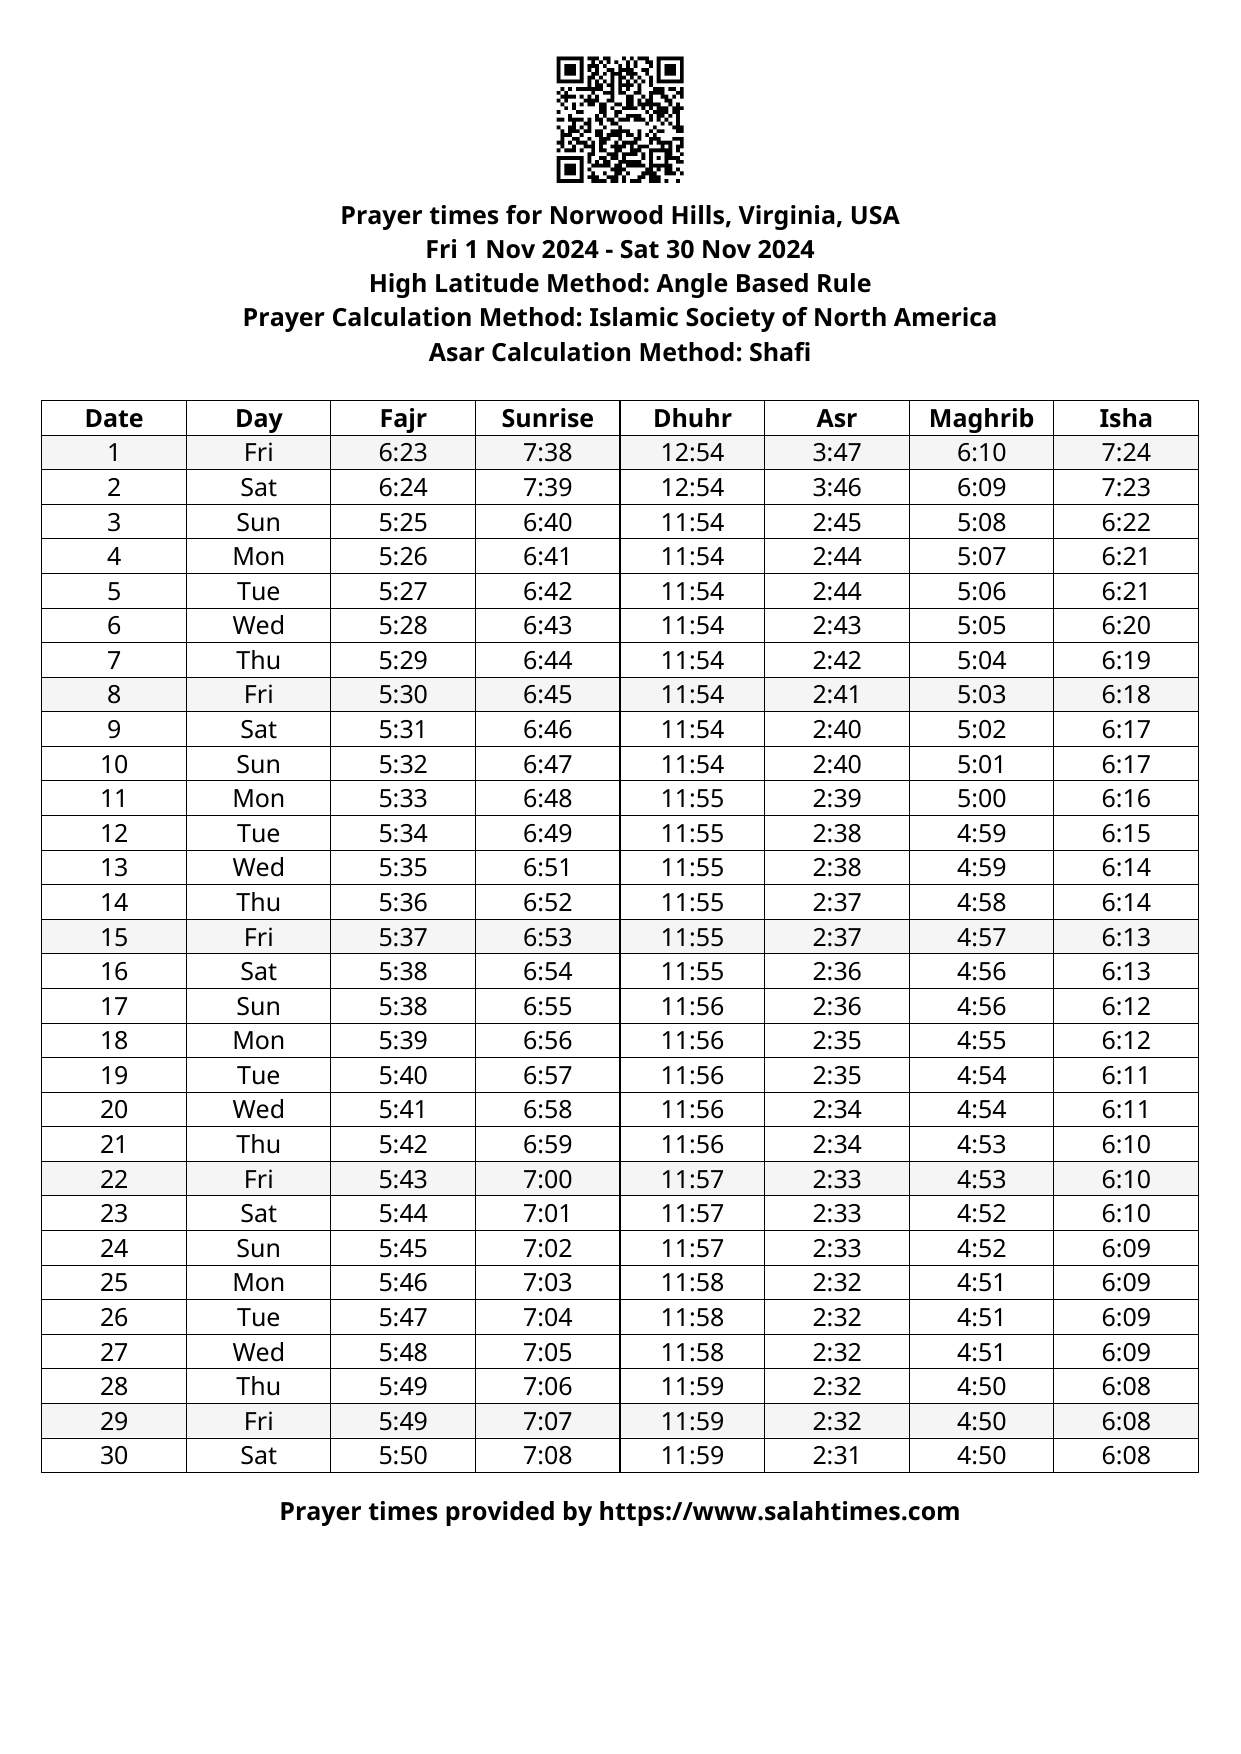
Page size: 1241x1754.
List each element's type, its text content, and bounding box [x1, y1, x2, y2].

table_cell 11:54 [621, 539, 764, 573]
table_cell 4:51 [910, 1335, 1053, 1368]
table_cell 6:23 [331, 436, 475, 469]
table_cell 2:32 [765, 1300, 909, 1334]
table_cell 11:58 [621, 1266, 764, 1299]
table_cell 4:50 [910, 1439, 1053, 1472]
table_cell 11:57 [621, 1231, 764, 1264]
table_cell 2:38 [765, 851, 909, 884]
table_cell 6:43 [476, 609, 619, 642]
table_cell 4:52 [910, 1231, 1053, 1264]
table_cell 2 [42, 470, 186, 504]
table_cell 4 [42, 539, 186, 573]
table_cell 5 [42, 574, 186, 607]
table_cell 21 [42, 1127, 186, 1161]
table_cell 4:59 [910, 816, 1053, 849]
picture [542, 41, 699, 198]
table_cell 14 [42, 885, 186, 919]
table_cell 6:09 [910, 470, 1053, 504]
table_cell 4:57 [910, 920, 1053, 953]
text Prayer times for Norwood Hills, Virginia, USA [42, 198, 1198, 232]
table_cell 7:24 [1054, 436, 1198, 469]
table_cell Wed [187, 609, 330, 642]
table_cell 2:32 [765, 1335, 909, 1368]
table_cell 11:56 [621, 1127, 764, 1161]
table_cell 11:56 [621, 1058, 764, 1092]
table_cell 9 [42, 712, 186, 746]
table_cell 5:43 [331, 1162, 475, 1195]
table_cell 2:44 [765, 574, 909, 607]
table_cell 3 [42, 505, 186, 538]
table_cell 2:36 [765, 954, 909, 988]
table_cell Thu [187, 1127, 330, 1161]
table_cell 5:49 [331, 1404, 475, 1437]
table_cell Tue [187, 1300, 330, 1334]
table_cell 6:41 [476, 539, 619, 573]
table_cell 4:53 [910, 1127, 1053, 1161]
table_header Sunrise [476, 401, 619, 434]
table_cell 5:35 [331, 851, 475, 884]
table_cell 4:54 [910, 1093, 1053, 1126]
table_cell Thu [187, 885, 330, 919]
table_cell 6:40 [476, 505, 619, 538]
table_cell 19 [42, 1058, 186, 1092]
table_cell 7:03 [476, 1266, 619, 1299]
table_cell Tue [187, 574, 330, 607]
table_cell 11:56 [621, 989, 764, 1022]
table_cell 6:13 [1054, 920, 1198, 953]
table_cell 2:33 [765, 1162, 909, 1195]
table_cell Thu [187, 643, 330, 677]
table_cell 2:44 [765, 539, 909, 573]
table_cell 7:08 [476, 1439, 619, 1472]
text Prayer Calculation Method: Islamic Society of North America [42, 300, 1198, 334]
table_cell 6:52 [476, 885, 619, 919]
table_cell Mon [187, 781, 330, 815]
table_cell 11:54 [621, 747, 764, 780]
table_cell 3:47 [765, 436, 909, 469]
table_header Day [187, 401, 330, 434]
table_cell Sat [187, 470, 330, 504]
table_cell 5:08 [910, 505, 1053, 538]
table_cell 2:33 [765, 1196, 909, 1230]
table_cell 2:38 [765, 816, 909, 849]
table_cell 6:10 [1054, 1127, 1198, 1161]
table_header Dhuhr [621, 401, 764, 434]
table_cell 6:47 [476, 747, 619, 780]
table_cell 6:11 [1054, 1093, 1198, 1126]
table_cell Fri [187, 920, 330, 953]
table_cell 5:00 [910, 781, 1053, 815]
table_cell 7:00 [476, 1162, 619, 1195]
table_header Maghrib [910, 401, 1053, 434]
table_cell 11:59 [621, 1404, 764, 1437]
table_cell 6:09 [1054, 1300, 1198, 1334]
table_cell 11:56 [621, 1093, 764, 1126]
table_header Asr [765, 401, 909, 434]
table_cell 2:42 [765, 643, 909, 677]
table_cell 11:55 [621, 851, 764, 884]
table_cell Sun [187, 989, 330, 1022]
table_cell Fri [187, 436, 330, 469]
text Prayer times provided by https://www.salahtimes.com [42, 1494, 1198, 1528]
table_cell 10 [42, 747, 186, 780]
table_cell 6:11 [1054, 1058, 1198, 1092]
table_cell 6:56 [476, 1024, 619, 1057]
table_cell 7:06 [476, 1369, 619, 1403]
table_cell Thu [187, 1369, 330, 1403]
table_cell 6:17 [1054, 747, 1198, 780]
table_cell 5:05 [910, 609, 1053, 642]
table_cell 6:42 [476, 574, 619, 607]
table_cell 4:50 [910, 1369, 1053, 1403]
table_cell 5:46 [331, 1266, 475, 1299]
table_cell 5:39 [331, 1024, 475, 1057]
table_cell 18 [42, 1024, 186, 1057]
table_cell 4:56 [910, 989, 1053, 1022]
table_cell 6:19 [1054, 643, 1198, 677]
table_cell 6:59 [476, 1127, 619, 1161]
table_cell 2:33 [765, 1231, 909, 1264]
table_cell 5:50 [331, 1439, 475, 1472]
table_cell 11:54 [621, 609, 764, 642]
table_cell 2:40 [765, 712, 909, 746]
table_cell 7:05 [476, 1335, 619, 1368]
table_cell 5:31 [331, 712, 475, 746]
table_cell Sat [187, 954, 330, 988]
table_cell 5:28 [331, 609, 475, 642]
table_header Fajr [331, 401, 475, 434]
table_cell Sat [187, 1439, 330, 1472]
table_cell 2:37 [765, 885, 909, 919]
table_cell 23 [42, 1196, 186, 1230]
table_cell Mon [187, 1266, 330, 1299]
table_cell 6:21 [1054, 539, 1198, 573]
table_cell 5:45 [331, 1231, 475, 1264]
table_cell Fri [187, 1162, 330, 1195]
table_cell 2:32 [765, 1266, 909, 1299]
table_cell 24 [42, 1231, 186, 1264]
table_cell 2:34 [765, 1093, 909, 1126]
table_cell 5:37 [331, 920, 475, 953]
table_cell 5:04 [910, 643, 1053, 677]
table_cell 2:32 [765, 1369, 909, 1403]
table_cell 5:02 [910, 712, 1053, 746]
table_header Isha [1054, 401, 1198, 434]
table_cell 5:48 [331, 1335, 475, 1368]
table_cell 2:34 [765, 1127, 909, 1161]
table_cell 4:56 [910, 954, 1053, 988]
table_cell 7:39 [476, 470, 619, 504]
table_cell 12:54 [621, 470, 764, 504]
table_cell 4:52 [910, 1196, 1053, 1230]
table_cell 6:45 [476, 678, 619, 711]
table_cell 6:49 [476, 816, 619, 849]
table_cell 6:16 [1054, 781, 1198, 815]
table_cell 7:07 [476, 1404, 619, 1437]
table_cell 6:15 [1054, 816, 1198, 849]
table_cell 11:59 [621, 1439, 764, 1472]
table_cell 6:44 [476, 643, 619, 677]
table_cell 6:10 [910, 436, 1053, 469]
table_cell 8 [42, 678, 186, 711]
table_cell 11 [42, 781, 186, 815]
table_cell 20 [42, 1093, 186, 1126]
table_cell 4:53 [910, 1162, 1053, 1195]
table_cell 5:33 [331, 781, 475, 815]
table_cell 11:55 [621, 920, 764, 953]
table_cell 11:55 [621, 954, 764, 988]
table_cell 16 [42, 954, 186, 988]
table_cell 5:38 [331, 954, 475, 988]
table_cell 4:51 [910, 1300, 1053, 1334]
table_cell 5:27 [331, 574, 475, 607]
table_header Date [42, 401, 186, 434]
table_cell Sat [187, 712, 330, 746]
table_cell 4:59 [910, 851, 1053, 884]
table_cell 6:17 [1054, 712, 1198, 746]
table_cell 7:02 [476, 1231, 619, 1264]
table_cell 6:10 [1054, 1196, 1198, 1230]
table_cell Sat [187, 1196, 330, 1230]
table_cell 6:09 [1054, 1231, 1198, 1264]
table_cell Mon [187, 539, 330, 573]
table_cell 5:38 [331, 989, 475, 1022]
table_cell 2:31 [765, 1439, 909, 1472]
table_cell 11:57 [621, 1196, 764, 1230]
table_cell 5:01 [910, 747, 1053, 780]
table_cell 6:08 [1054, 1439, 1198, 1472]
table_cell 2:36 [765, 989, 909, 1022]
table_cell 15 [42, 920, 186, 953]
table_cell 7:04 [476, 1300, 619, 1334]
table_cell 13 [42, 851, 186, 884]
table_cell Fri [187, 678, 330, 711]
table_cell 5:36 [331, 885, 475, 919]
table_cell 6:48 [476, 781, 619, 815]
table_cell 5:07 [910, 539, 1053, 573]
table_cell 11:59 [621, 1369, 764, 1403]
table_cell 11:55 [621, 816, 764, 849]
table_cell 2:43 [765, 609, 909, 642]
table_cell 5:42 [331, 1127, 475, 1161]
table_cell 6:08 [1054, 1369, 1198, 1403]
table_cell 30 [42, 1439, 186, 1472]
table_cell 4:54 [910, 1058, 1053, 1092]
table_cell 6:14 [1054, 851, 1198, 884]
text Asar Calculation Method: Shafi [42, 334, 1198, 368]
table_cell 6:21 [1054, 574, 1198, 607]
table_cell 5:41 [331, 1093, 475, 1126]
table_cell 2:35 [765, 1024, 909, 1057]
table_cell 5:44 [331, 1196, 475, 1230]
table_cell 6:46 [476, 712, 619, 746]
table_cell 2:41 [765, 678, 909, 711]
table_cell 6:20 [1054, 609, 1198, 642]
table_cell Tue [187, 816, 330, 849]
table_cell 7 [42, 643, 186, 677]
table_cell 11:54 [621, 678, 764, 711]
table_cell 6:14 [1054, 885, 1198, 919]
table_cell 28 [42, 1369, 186, 1403]
table_cell 5:34 [331, 816, 475, 849]
table_cell 11:57 [621, 1162, 764, 1195]
table_cell Sun [187, 747, 330, 780]
table_cell 25 [42, 1266, 186, 1299]
table_cell 5:30 [331, 678, 475, 711]
table_cell 6:53 [476, 920, 619, 953]
table_cell 11:58 [621, 1300, 764, 1334]
table_cell 11:56 [621, 1024, 764, 1057]
table_cell 1 [42, 436, 186, 469]
table_cell 11:54 [621, 712, 764, 746]
table_cell 12:54 [621, 436, 764, 469]
table_cell 4:55 [910, 1024, 1053, 1057]
table_cell 6:08 [1054, 1404, 1198, 1437]
table_cell 11:55 [621, 885, 764, 919]
table_cell 17 [42, 989, 186, 1022]
table_cell 6:24 [331, 470, 475, 504]
table_cell 5:49 [331, 1369, 475, 1403]
table_cell 2:35 [765, 1058, 909, 1092]
table_cell 5:06 [910, 574, 1053, 607]
table_cell 6:57 [476, 1058, 619, 1092]
table_cell 2:39 [765, 781, 909, 815]
table_cell 7:38 [476, 436, 619, 469]
table_cell Wed [187, 851, 330, 884]
table_cell 26 [42, 1300, 186, 1334]
text High Latitude Method: Angle Based Rule [42, 266, 1198, 300]
table_cell 6:18 [1054, 678, 1198, 711]
table_cell 11:55 [621, 781, 764, 815]
table_cell 29 [42, 1404, 186, 1437]
table_cell 11:54 [621, 574, 764, 607]
table_cell 4:51 [910, 1266, 1053, 1299]
table_cell 2:32 [765, 1404, 909, 1437]
table_cell 2:37 [765, 920, 909, 953]
table_cell 6:51 [476, 851, 619, 884]
text Fri 1 Nov 2024 - Sat 30 Nov 2024 [42, 232, 1198, 266]
table_cell 6:54 [476, 954, 619, 988]
table_cell 5:32 [331, 747, 475, 780]
table_cell 2:45 [765, 505, 909, 538]
table_cell Sun [187, 505, 330, 538]
table_cell 5:47 [331, 1300, 475, 1334]
table_cell 5:29 [331, 643, 475, 677]
table_cell 6:09 [1054, 1266, 1198, 1299]
table_cell 5:40 [331, 1058, 475, 1092]
table_cell Sun [187, 1231, 330, 1264]
table_cell 3:46 [765, 470, 909, 504]
table_cell 4:50 [910, 1404, 1053, 1437]
table_cell 6:13 [1054, 954, 1198, 988]
table_cell 12 [42, 816, 186, 849]
table_cell 7:23 [1054, 470, 1198, 504]
table_cell 2:40 [765, 747, 909, 780]
table_cell 6:12 [1054, 1024, 1198, 1057]
table_cell 11:54 [621, 643, 764, 677]
table_cell Wed [187, 1093, 330, 1126]
table_cell 22 [42, 1162, 186, 1195]
table_cell 5:25 [331, 505, 475, 538]
table_cell 6:58 [476, 1093, 619, 1126]
table_cell 6:09 [1054, 1335, 1198, 1368]
table_cell 6:22 [1054, 505, 1198, 538]
table_cell 11:58 [621, 1335, 764, 1368]
table_cell 11:54 [621, 505, 764, 538]
table_cell 6:12 [1054, 989, 1198, 1022]
table_cell Wed [187, 1335, 330, 1368]
table_cell 7:01 [476, 1196, 619, 1230]
table_cell 5:26 [331, 539, 475, 573]
table_cell Fri [187, 1404, 330, 1437]
table_cell Tue [187, 1058, 330, 1092]
table_cell 27 [42, 1335, 186, 1368]
table_cell 6:55 [476, 989, 619, 1022]
table_cell 4:58 [910, 885, 1053, 919]
table_cell 5:03 [910, 678, 1053, 711]
table_cell 6 [42, 609, 186, 642]
table_cell 6:10 [1054, 1162, 1198, 1195]
table_cell Mon [187, 1024, 330, 1057]
